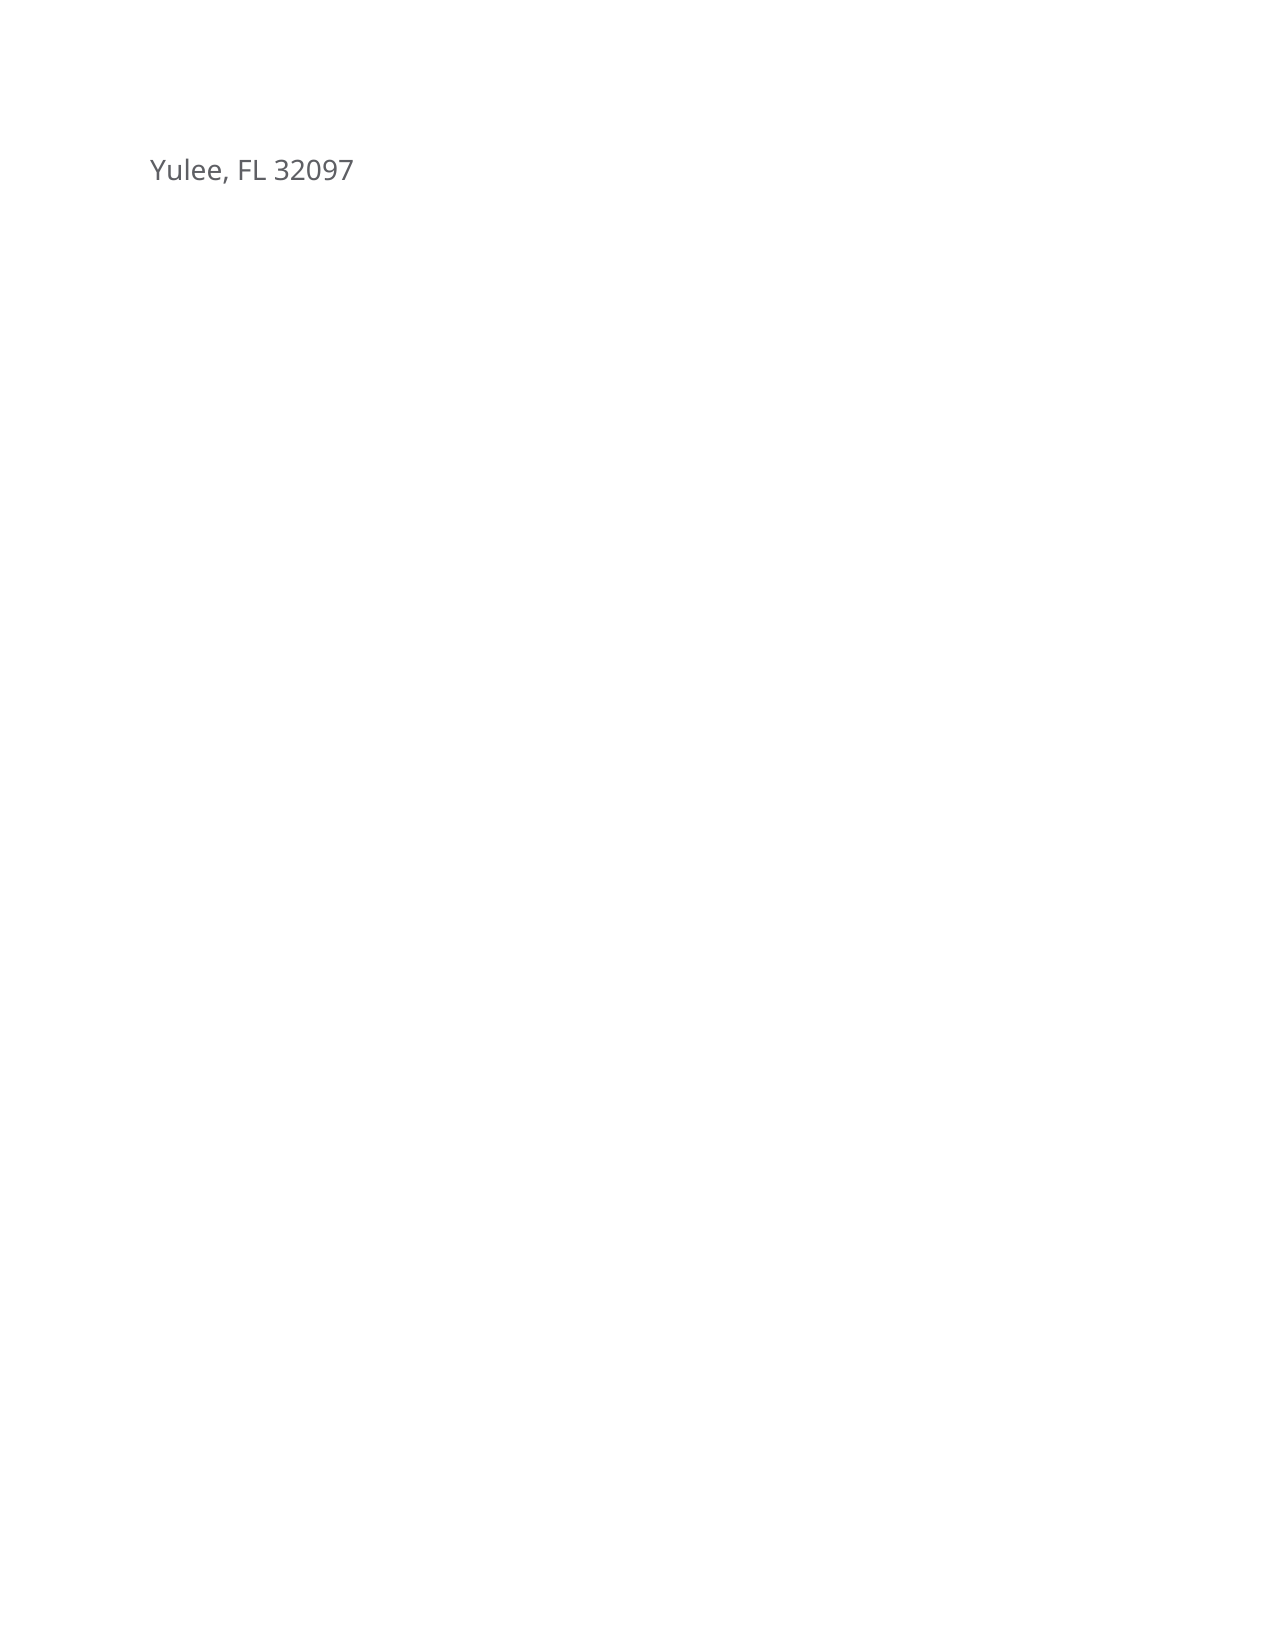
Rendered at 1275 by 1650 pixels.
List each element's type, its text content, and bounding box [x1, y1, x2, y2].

text Yulee, FL 32097 [150, 150, 1125, 188]
